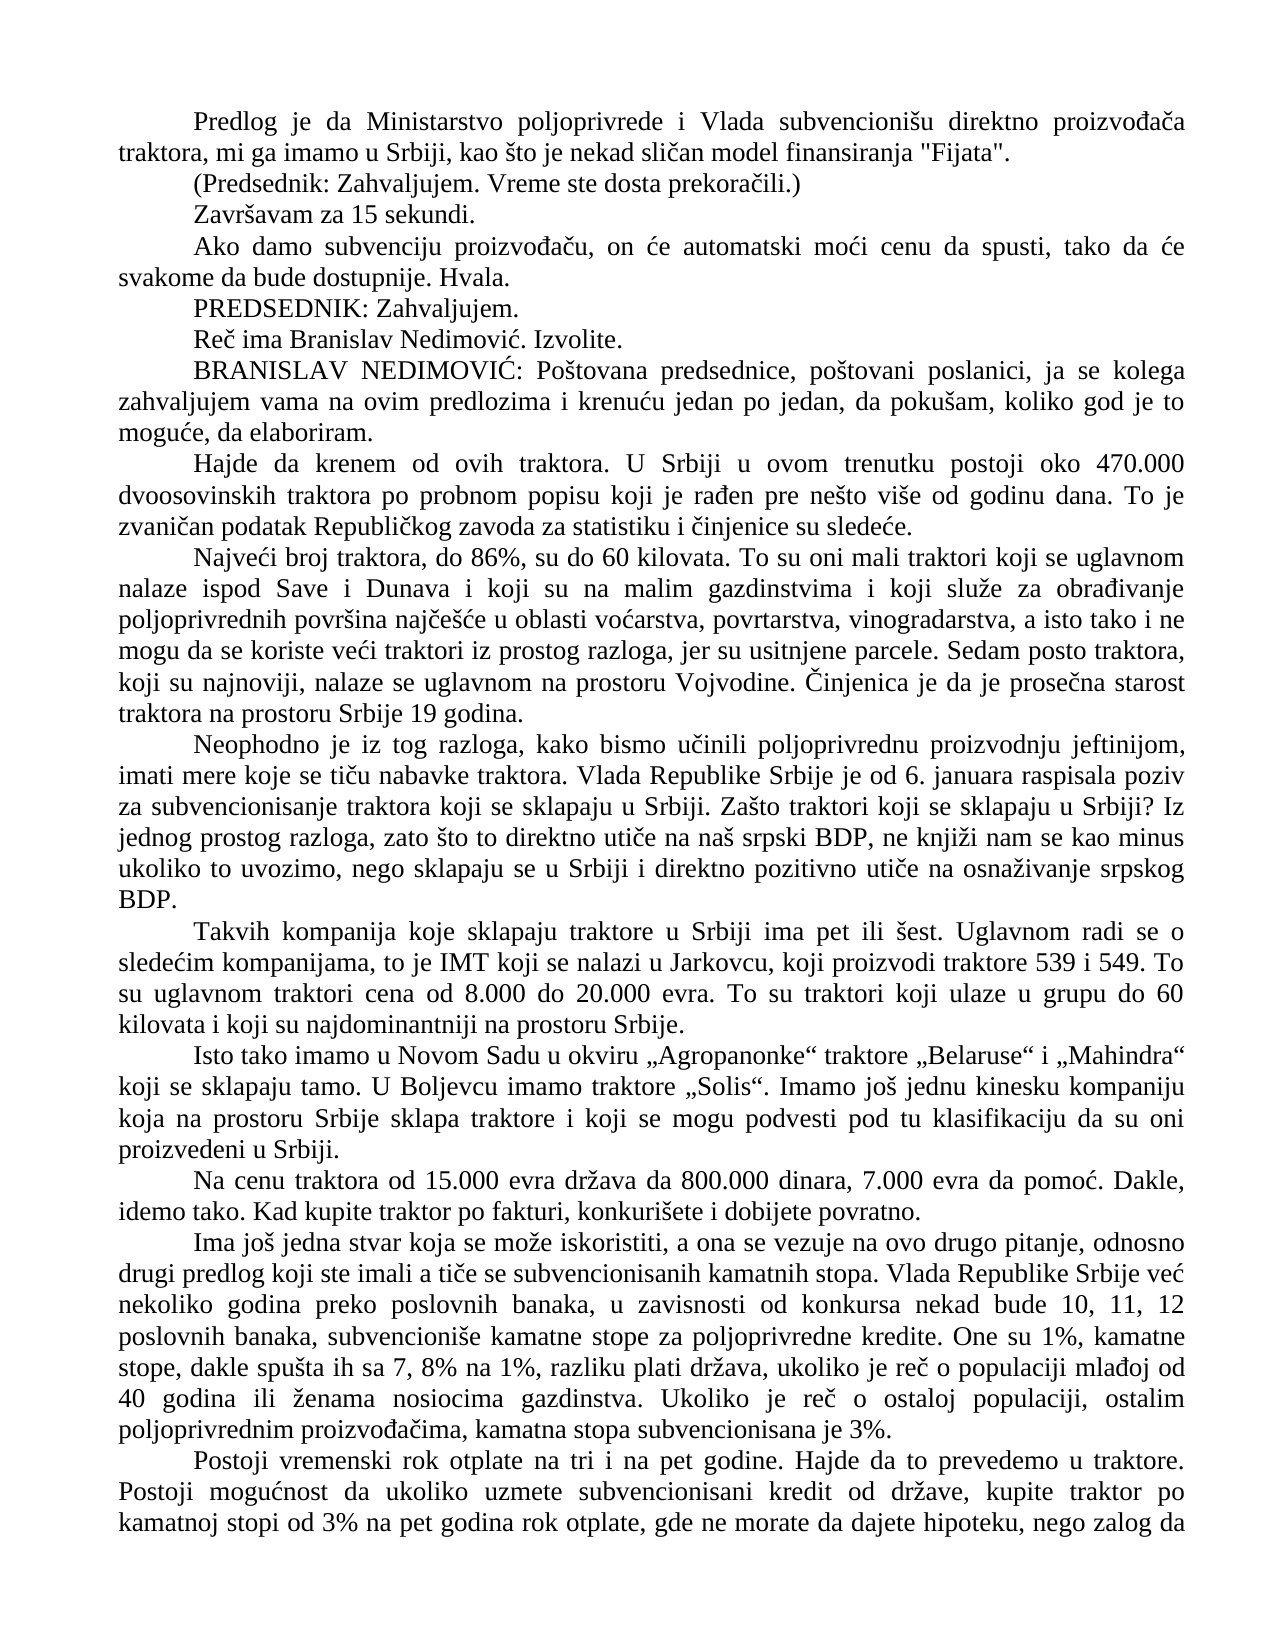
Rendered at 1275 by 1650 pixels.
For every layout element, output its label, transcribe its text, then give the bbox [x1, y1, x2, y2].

text BRANISLAV NEDIMOVIĆ: Poštovana predsednice, poštovani poslanici, ja se kolega zahvaljujem vama na ovim predlozima i krenuću jedan po jedan, da pokušam, koliko god je to moguće, da elaboriram. [118, 354, 1186, 448]
text Neophodno je iz tog razloga, kako bismo učinili poljoprivrednu proizvodnju jeftinijom, imati mere koje se tiču nabavke traktora. Vlada Republike Srbije je od 6. januara raspisala poziv za subvencionisanje traktora koji se sklapaju u Srbiji. Zašto traktori koji se sklapaju u Srbiji? Iz jednog prostog razloga, zato što to direktno utiče na naš srpski BDP, ne knjiži nam se kao minus ukoliko to uvozimo, nego sklapaju se u Srbiji i direktno pozitivno utiče na osnaživanje srpskog BDP. [118, 728, 1186, 915]
text Isto tako imamo u Novom Sadu u okviru „Agropanonke“ traktore „Belaruse“ i „Mahindra“ koji se sklapaju tamo. U Boljevcu imamo traktore „Solis“. Imamo još jednu kinesku kompaniju koja na prostoru Srbije sklapa traktore i koji se mogu podvesti pod tu klasifikaciju da su oni proizvedeni u Srbiji. [118, 1039, 1186, 1164]
text Takvih kompanija koje sklapaju traktore u Srbiji ima pet ili šest. Uglavnom radi se o sledećim kompanijama, to je IMT koji se nalazi u Jarkovcu, koji proizvodi traktore 539 i 549. To su uglavnom traktori cena od 8.000 do 20.000 evra. To su traktori koji ulaze u grupu do 60 kilovata i koji su najdominantniji na prostoru Srbije. [118, 915, 1186, 1039]
text PREDSEDNIK: Zahvaljujem. [118, 292, 1186, 323]
text Najveći broj traktora, do 86%, su do 60 kilovata. To su oni mali traktori koji se uglavnom nalaze ispod Save i Dunava i koji su na malim gazdinstvima i koji služe za obrađivanje poljoprivrednih površina najčešće u oblasti voćarstva, povrtarstva, vinogradarstva, a isto tako i ne mogu da se koriste veći traktori iz prostog razloga, jer su usitnjene parcele. Sedam posto traktora, koji su najnoviji, nalaze se uglavnom na prostoru Vojvodine. Činjenica je da je prosečna starost traktora na prostoru Srbije 19 godina. [118, 541, 1186, 728]
text Na cenu traktora od 15.000 evra država da 800.000 dinara, 7.000 evra da pomoć. Dakle, idemo tako. Kad kupite traktor po fakturi, konkurišete i dobijete povratno. [118, 1164, 1186, 1226]
text Ima još jedna stvar koja se može iskoristiti, a ona se vezuje na ovo drugo pitanje, odnosno drugi predlog koji ste imali a tiče se subvencionisanih kamatnih stopa. Vlada Republike Srbije već nekoliko godina preko poslovnih banaka, u zavisnosti od konkursa nekad bude 10, 11, 12 poslovnih banaka, subvencioniše kamatne stope za poljoprivredne kredite. One su 1%, kamatne stope, dakle spušta ih sa 7, 8% na 1%, razliku plati država, ukoliko je reč o populaciji mlađoj od 40 godina ili ženama nosiocima gazdinstva. Ukoliko je reč o ostaloj populaciji, ostalim poljoprivrednim proizvođačima, kamatna stopa subvencionisana je 3%. [118, 1226, 1186, 1444]
text Ako damo subvenciju proizvođaču, on će automatski moći cenu da spusti, tako da će svakome da bude dostupnije. Hvala. [118, 229, 1186, 292]
text Predlog je da Ministarstvo poljoprivrede i Vlada subvencionišu direktno proizvođača traktora, mi ga imamo u Srbiji, kao što je nekad sličan model finansiranja "Fijata". [118, 105, 1186, 167]
text (Predsednik: Zahvaljujem. Vreme ste dosta prekoračili.) [118, 167, 1186, 198]
text Hajde da krenem od ovih traktora. U Srbiji u ovom trenutku postoji oko 470.000 dvoosovinskih traktora po probnom popisu koji je rađen pre nešto više od godinu dana. To je zvaničan podatak Republičkog zavoda za statistiku i činjenice su sledeće. [118, 448, 1186, 541]
text Reč ima Branislav Nedimović. Izvolite. [118, 323, 1186, 354]
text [118, 1444, 1186, 1538]
text Završavam za 15 sekundi. [118, 198, 1186, 229]
